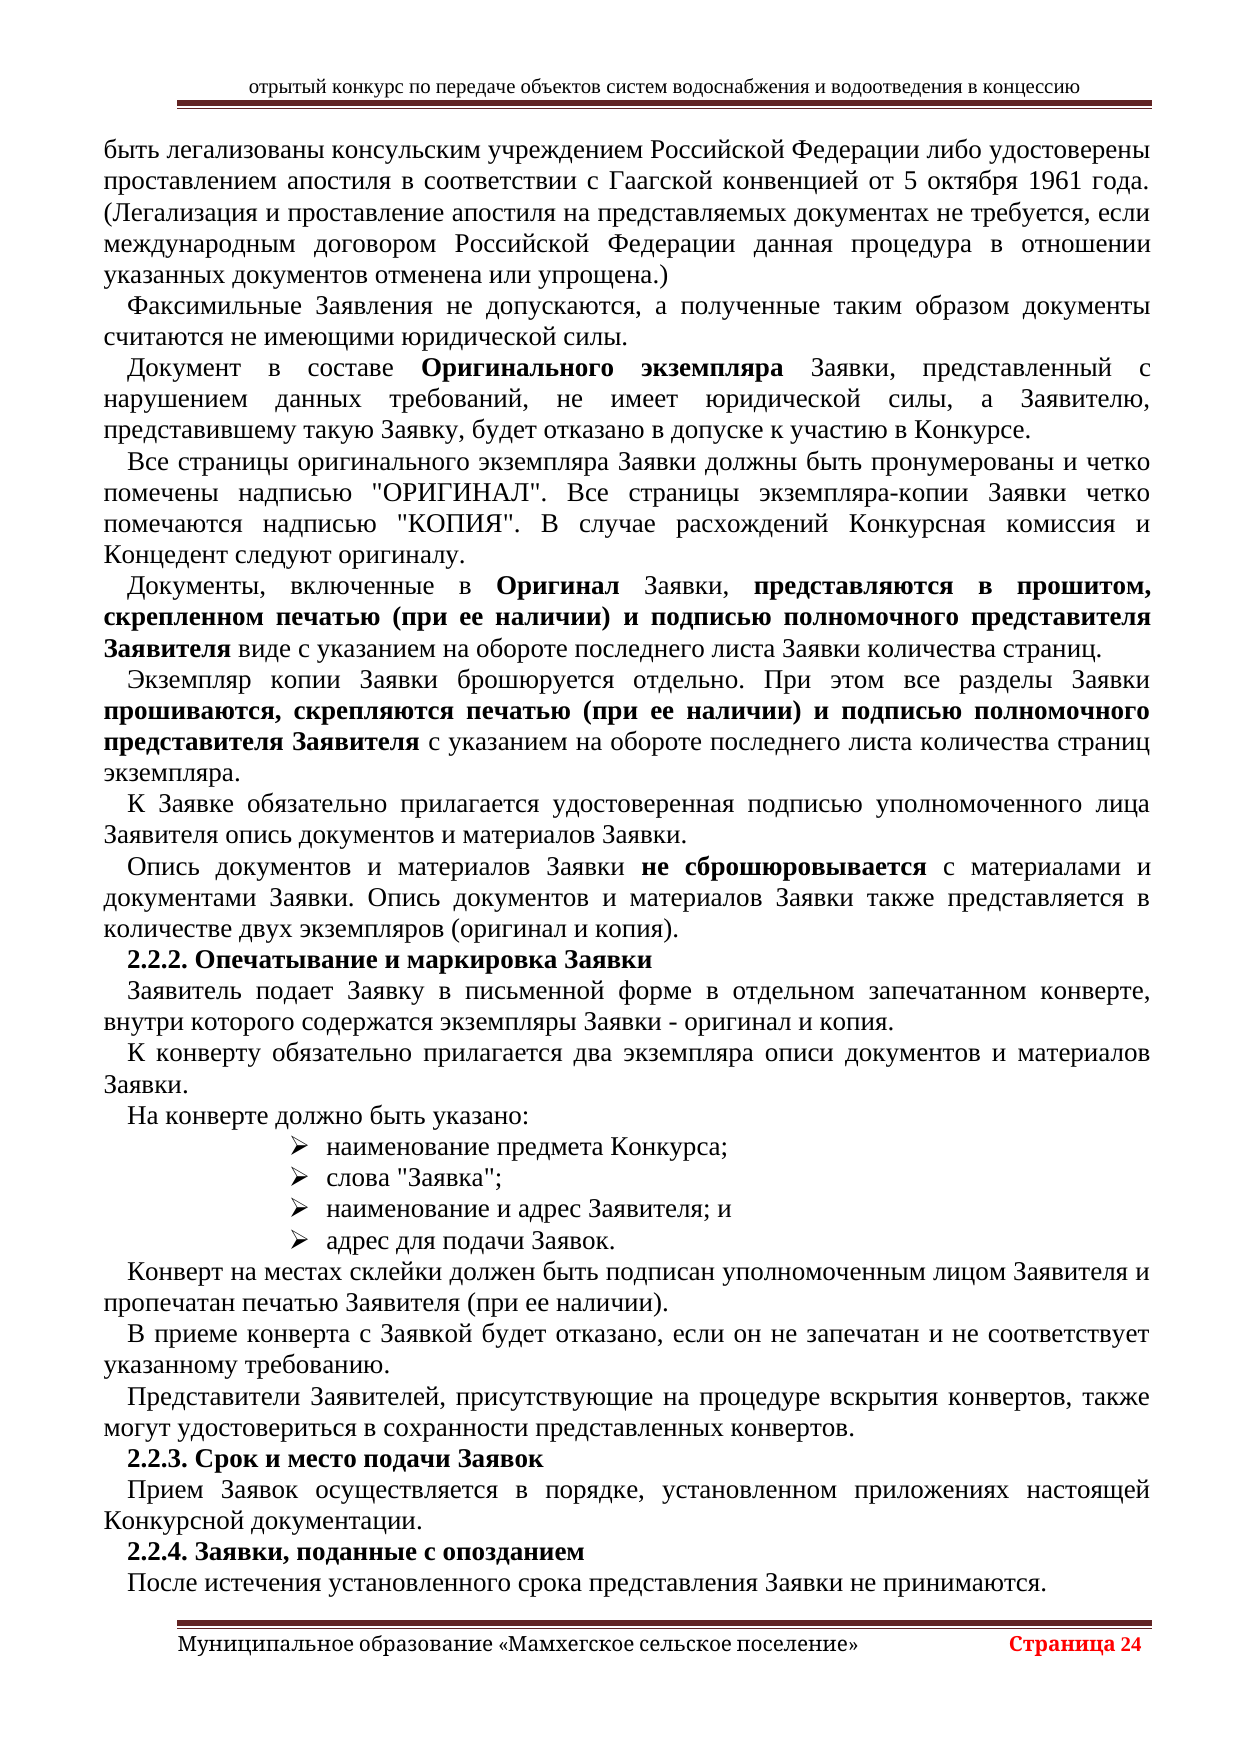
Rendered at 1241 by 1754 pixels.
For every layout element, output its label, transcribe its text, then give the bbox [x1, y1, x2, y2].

text 2.2.2. Опечатывание и маркировка Заявки [103, 943, 1152, 974]
text Представители Заявителей, присутствующие на процедуре вскрытия конвертов, также могут удостовериться в сохранности представленных конвертов. [103, 1379, 1152, 1442]
text В приеме конверта с Заявкой будет отказано, если он не запечатан и не соответствует указанному требованию. [103, 1317, 1152, 1379]
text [103, 133, 1152, 289]
text 2.2.3. Срок и место подачи Заявок [103, 1442, 1152, 1473]
text Прием Заявок осуществляется в порядке, установленном приложениях настоящей Конкурсной документации. [103, 1473, 1152, 1535]
list наименование предмета Конкурса; [288, 1130, 1152, 1161]
text На конверте должно быть указано: [103, 1099, 1152, 1130]
list наименование и адрес Заявителя; и [288, 1192, 1152, 1224]
text Конверт на местах склейки должен быть подписан уполномоченным лицом Заявителя и пропечатан печатью Заявителя (при ее наличии). [103, 1255, 1152, 1317]
list слова "Заявка"; [288, 1161, 1152, 1192]
text К Заявке обязательно прилагается удостоверенная подписью уполномоченного лица Заявителя опись документов и материалов Заявки. [103, 787, 1152, 850]
text Экземпляр копии Заявки брошюруется отдельно. При этом все разделы Заявки прошиваются, скрепляются печатью (при ее наличии) и подписью полномочного представителя Заявителя с указанием на обороте последнего листа количества страниц экземпляра. [103, 663, 1152, 787]
text Заявитель подает Заявку в письменной форме в отдельном запечатанном конверте, внутри которого содержатся экземпляры Заявки - оригинал и копия. [103, 974, 1152, 1037]
text Опись документов и материалов Заявки не сброшюровывается с материалами и документами Заявки. Опись документов и материалов Заявки также представляется в количестве двух экземпляров (оригинал и копия). [103, 850, 1152, 943]
text Факсимильные Заявления не допускаются, а полученные таким образом документы считаются не имеющими юридической силы. [103, 289, 1152, 351]
text Документ в составе Оригинального экземпляра Заявки, представленный с нарушением данных требований, не имеет юридической силы, а Заявителю, представившему такую Заявку, будет отказано в допуске к участию в Конкурсе. [103, 351, 1152, 445]
text 2.2.4. Заявки, поданные с опозданием [103, 1535, 1152, 1566]
text К конверту обязательно прилагается два экземпляра описи документов и материалов Заявки. [103, 1037, 1152, 1099]
text Документы, включенные в Оригинал Заявки, представляются в прошитом, скрепленном печатью (при ее наличии) и подписью полномочного представителя Заявителя виде с указанием на обороте последнего листа Заявки количества страниц. [103, 569, 1152, 663]
text После истечения установленного срока представления Заявки не принимаются. [103, 1566, 1152, 1598]
text Все страницы оригинального экземпляра Заявки должны быть пронумерованы и четко помечены надписью "ОРИГИНАЛ". Все страницы экземпляра-копии Заявки четко помечаются надписью "КОПИЯ". В случае расхождений Конкурсная комиссия и Концедент следуют оригиналу. [103, 445, 1152, 569]
list адрес для подачи Заявок. [288, 1224, 1152, 1255]
